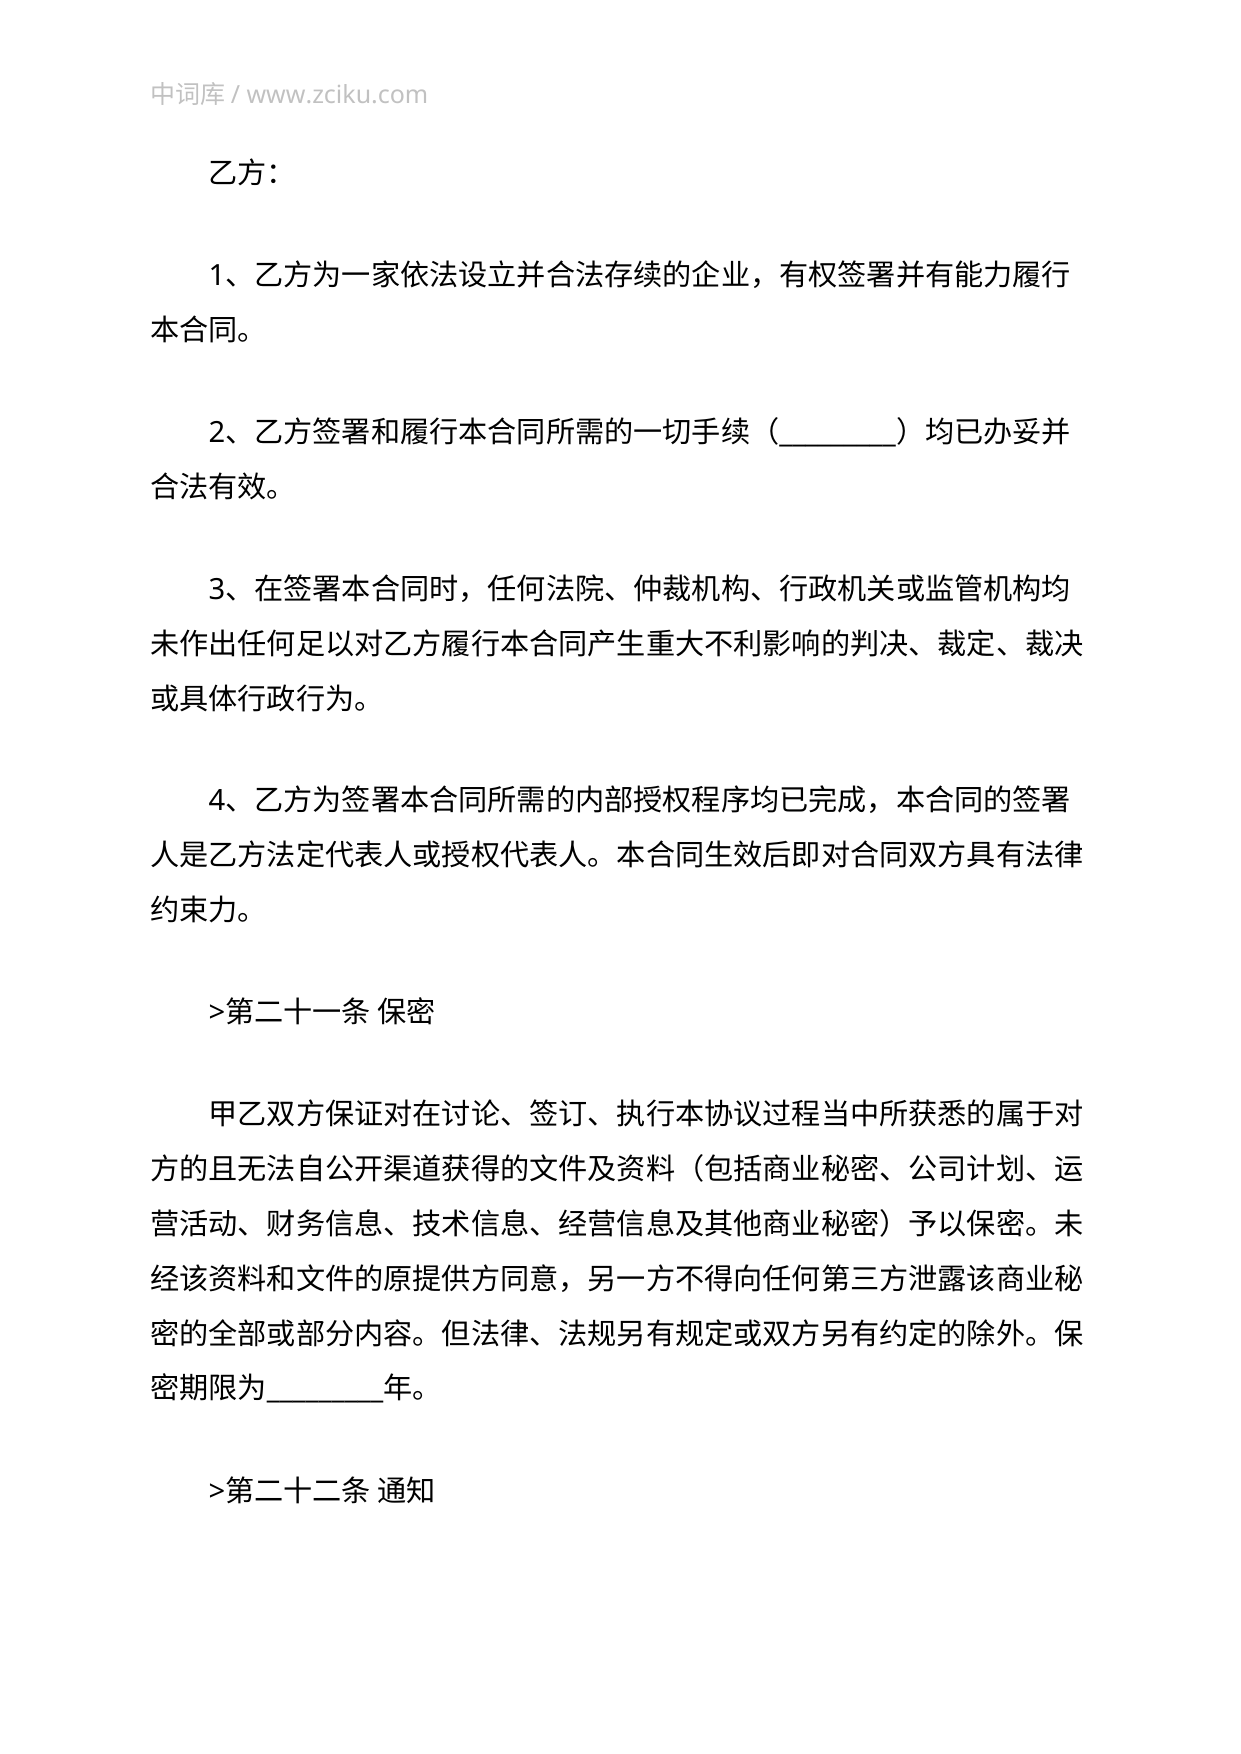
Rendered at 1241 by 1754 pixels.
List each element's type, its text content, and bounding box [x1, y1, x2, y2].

text 乙方： [150, 150, 1090, 192]
text >第二十一条 保密 [150, 989, 1090, 1031]
text 1、乙方为一家依法设立并合法存续的企业，有权签署并有能力履行本合同。 [150, 252, 1090, 349]
text 甲乙双方保证对在讨论、签订、执行本协议过程当中所获悉的属于对方的且无法自公开渠道获得的文件及资料（包括商业秘密、公司计划、运营活动、财务信息、技术信息、经营信息及其他商业秘密）予以保密。未经该资料和文件的原提供方同意，另一方不得向任何第三方泄露该商业秘密的全部或部分内容。但法律、法规另有规定或双方另有约定的除外。保密期限为_________年。 [150, 1091, 1090, 1407]
text 3、在签署本合同时，任何法院、仲裁机构、行政机关或监管机构均未作出任何足以对乙方履行本合同产生重大不利影响的判决、裁定、裁决或具体行政行为。 [150, 565, 1090, 717]
text 4、乙方为签署本合同所需的内部授权程序均已完成，本合同的签署人是乙方法定代表人或授权代表人。本合同生效后即对合同双方具有法律约束力。 [150, 777, 1090, 929]
text 2、乙方签署和履行本合同所需的一切手续（_________）均已办妥并合法有效。 [150, 408, 1090, 506]
text >第二十二条 通知 [150, 1467, 1090, 1509]
